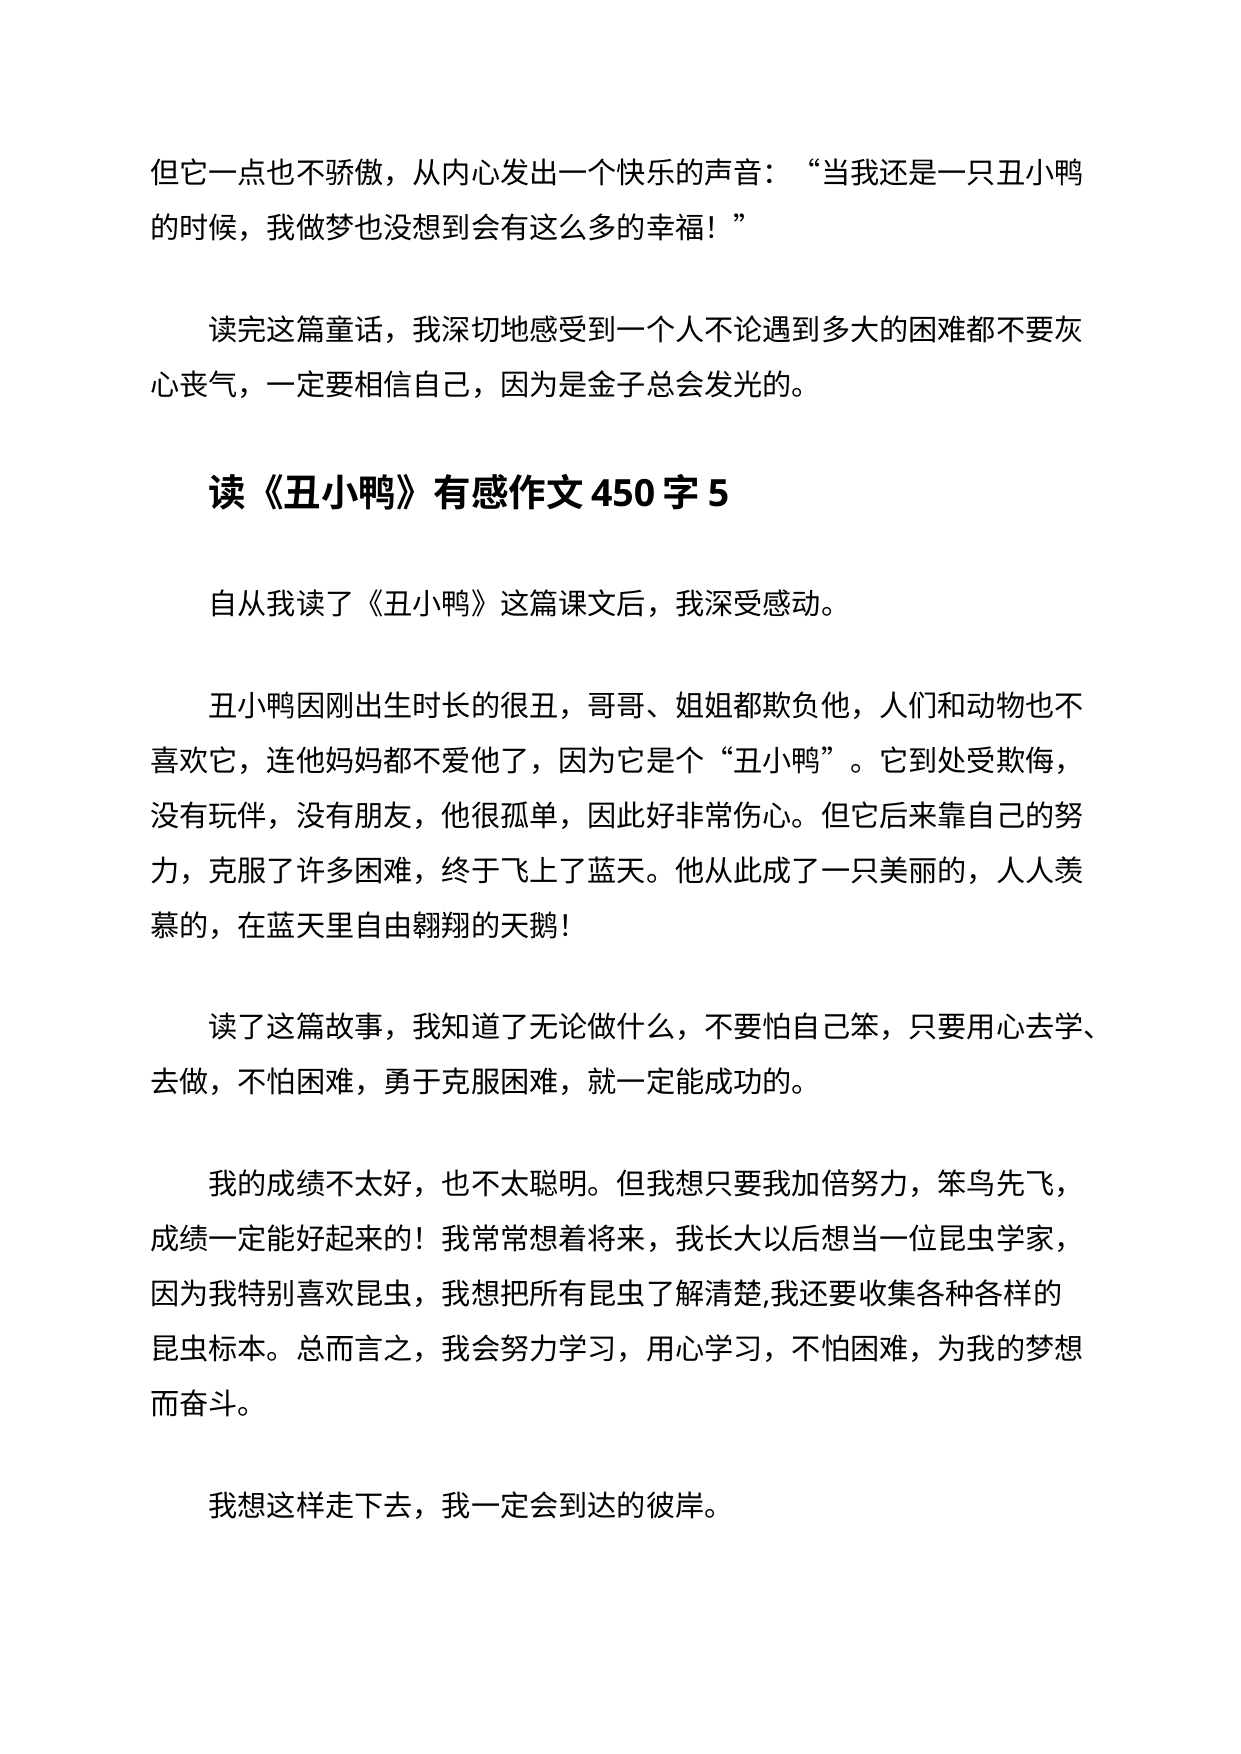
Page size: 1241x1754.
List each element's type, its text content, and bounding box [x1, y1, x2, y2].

text 我想这样走下去，我一定会到达的彼岸。 [150, 1482, 1090, 1524]
text 丑小鸭因刚出生时长的很丑，哥哥、姐姐都欺负他，人们和动物也不喜欢它，连他妈妈都不爱他了，因为它是个“丑小鸭”。它到处受欺侮，没有玩伴，没有朋友，他很孤单，因此好非常伤心。但它后来靠自己的努力，克服了许多困难，终于飞上了蓝天。他从此成了一只美丽的，人人羡慕的，在蓝天里自由翱翔的天鹅！ [150, 683, 1090, 944]
text 自从我读了《丑小鸭》这篇课文后，我深受感动。 [150, 581, 1090, 623]
text 我的成绩不太好，也不太聪明。但我想只要我加倍努力，笨鸟先飞，成绩一定能好起来的！我常常想着将来，我长大以后想当一位昆虫学家，因为我特别喜欢昆虫，我想把所有昆虫了解清楚,我还要收集各种各样的昆虫标本。总而言之，我会努力学习，用心学习，不怕困难，为我的梦想而奋斗。 [150, 1161, 1090, 1423]
text 读《丑小鸭》有感作文450字5 [150, 463, 1090, 518]
text 读了这篇故事，我知道了无论做什么，不要怕自己笨，只要用心去学、去做，不怕困难，勇于克服困难，就一定能成功的。 [150, 1004, 1090, 1101]
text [150, 150, 1090, 247]
text 读完这篇童话，我深切地感受到一个人不论遇到多大的困难都不要灰心丧气，一定要相信自己，因为是金子总会发光的。 [150, 307, 1090, 404]
